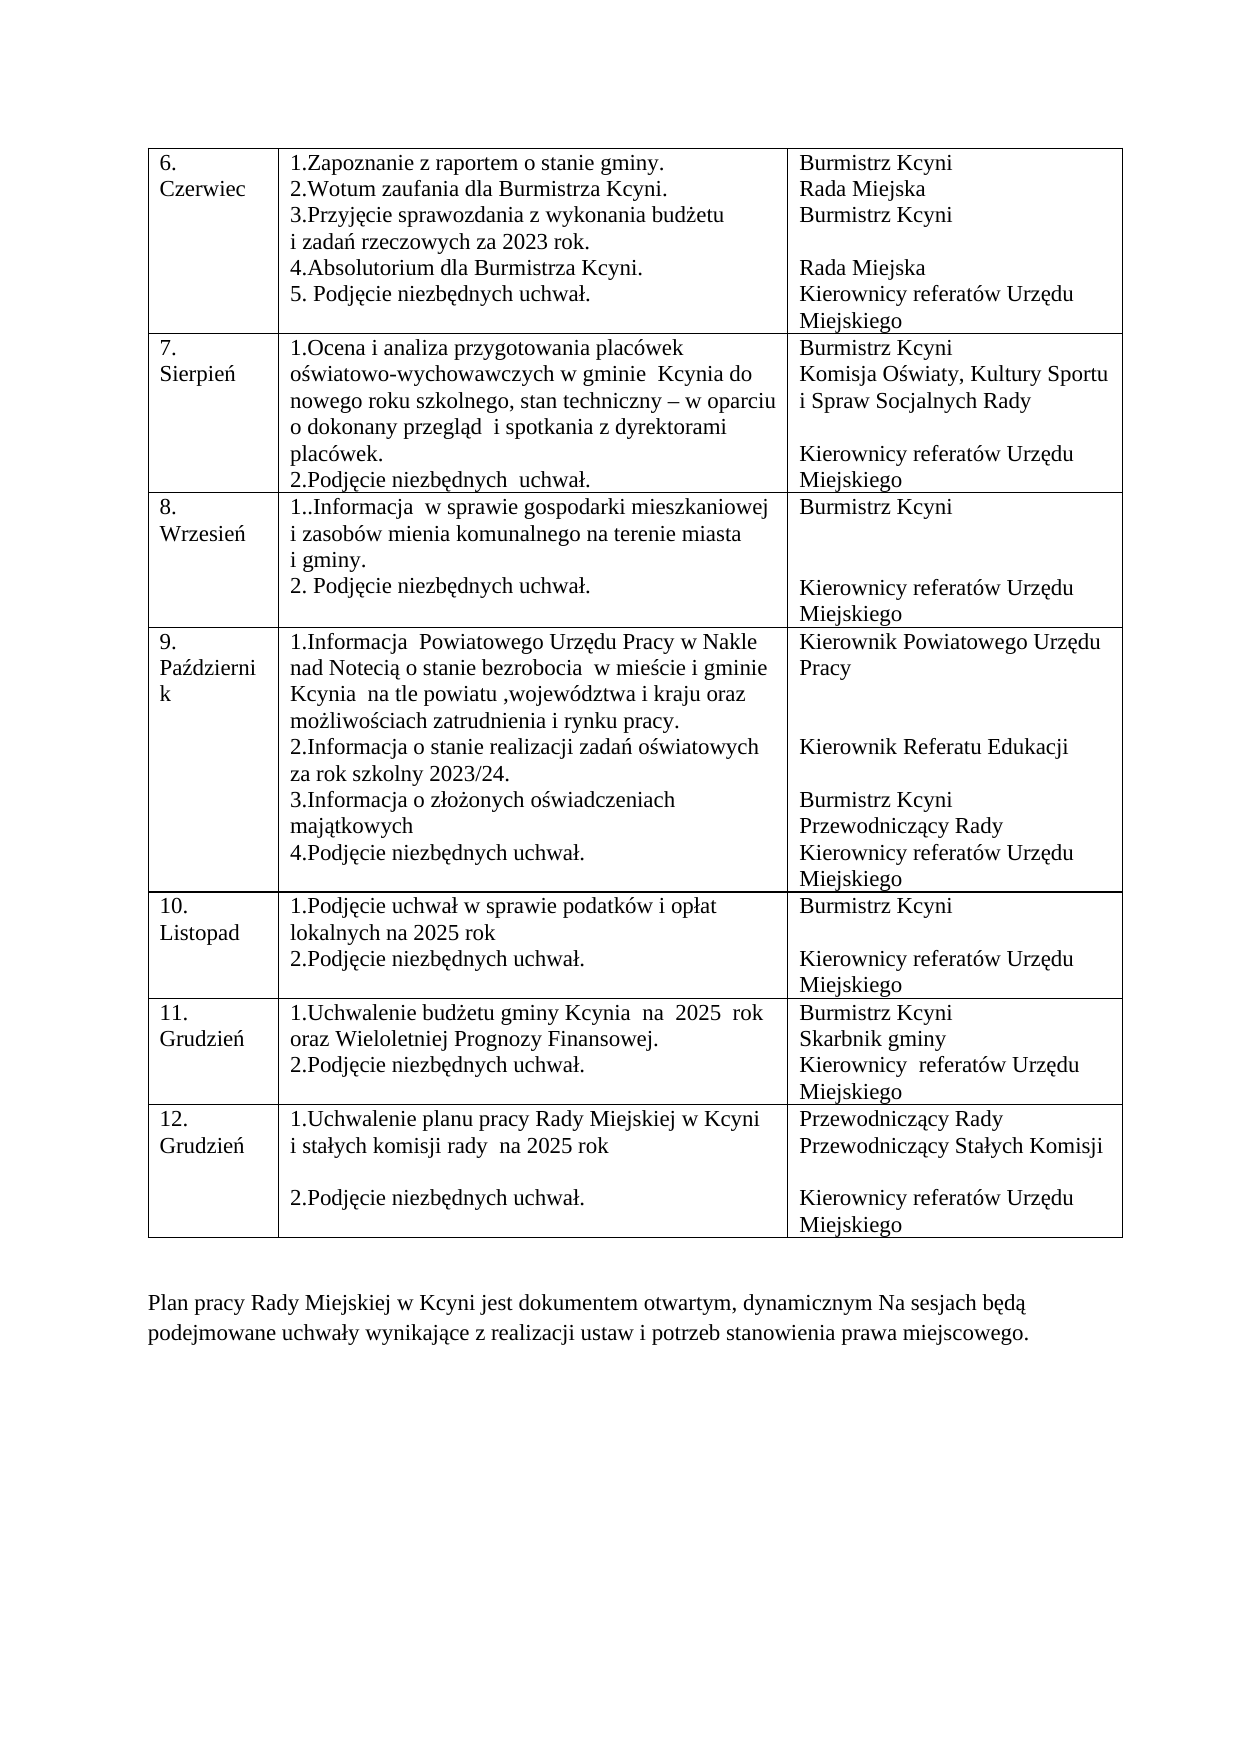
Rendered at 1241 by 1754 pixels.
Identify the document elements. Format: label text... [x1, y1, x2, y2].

table_cell 9. Październik [149, 628, 278, 891]
table_cell Burmistrz Kcyni Rada Miejska Burmistrz Kcyni Rada Miejska Kierownicy referatów Urzędu Miejskiego [788, 149, 1122, 333]
table_cell 7. Sierpień [149, 334, 278, 492]
table_cell Burmistrz Kcyni Skarbnik gminy Kierownicy referatów Urzędu Miejskiego [788, 999, 1122, 1104]
table_cell 6. Czerwiec [149, 149, 278, 333]
table_cell 1.Informacja Powiatowego Urzędu Pracy w Nakle nad Notecią o stanie bezrobocia w mieście i gminie Kcynia na tle powiatu ,województwa i kraju oraz możliwościach zatrudnienia i rynku pracy. 2.Informacja o stanie realizacji zadań oświatowych za rok szkolny 2023/24. 3.Informacja o złożonych oświadczeniach majątkowych 4.Podjęcie niezbędnych uchwał. [279, 628, 787, 891]
table_cell Burmistrz Kcyni Kierownicy referatów Urzędu Miejskiego [788, 893, 1122, 998]
table_cell Burmistrz Kcyni Kierownicy referatów Urzędu Miejskiego [788, 493, 1122, 627]
table_cell 12. Grudzień [149, 1105, 278, 1237]
table_cell 10. Listopad [149, 893, 278, 998]
table_cell Kierownik Powiatowego Urzędu Pracy Kierownik Referatu Edukacji Burmistrz Kcyni Przewodniczący Rady Kierownicy referatów Urzędu Miejskiego [788, 628, 1122, 891]
text Plan pracy Rady Miejskiej w Kcyni jest dokumentem otwartym, dynamicznym Na sesjach będą podejmowane uchwały wynikające z realizacji ustaw i potrzeb stanowienia prawa miejscowego. [148, 1289, 1093, 1346]
table_cell 1.Podjęcie uchwał w sprawie podatków i opłat lokalnych na 2025 rok 2.Podjęcie niezbędnych uchwał. [279, 893, 787, 998]
table_cell Burmistrz Kcyni Komisja Oświaty, Kultury Sportu i Spraw Socjalnych Rady Kierownicy referatów Urzędu Miejskiego [788, 334, 1122, 492]
table_cell 1..Informacja w sprawie gospodarki mieszkaniowej i zasobów mienia komunalnego na terenie miasta i gminy. 2. Podjęcie niezbędnych uchwał. [279, 493, 787, 627]
table_cell 1.Zapoznanie z raportem o stanie gminy. 2.Wotum zaufania dla Burmistrza Kcyni. 3.Przyjęcie sprawozdania z wykonania budżetu i zadań rzeczowych za 2023 rok. 4.Absolutorium dla Burmistrza Kcyni. 5. Podjęcie niezbędnych uchwał. [279, 149, 787, 333]
table_cell Przewodniczący Rady Przewodniczący Stałych Komisji Kierownicy referatów Urzędu Miejskiego [788, 1105, 1122, 1237]
table_cell 1.Uchwalenie planu pracy Rady Miejskiej w Kcyni i stałych komisji rady na 2025 rok 2.Podjęcie niezbędnych uchwał. [279, 1105, 787, 1237]
table_cell 8. Wrzesień [149, 493, 278, 627]
table_cell 1.Ocena i analiza przygotowania placówek oświatowo-wychowawczych w gminie Kcynia do nowego roku szkolnego, stan techniczny – w oparciu o dokonany przegląd i spotkania z dyrektorami placówek. 2.Podjęcie niezbędnych uchwał. [279, 334, 787, 492]
table_cell 1.Uchwalenie budżetu gminy Kcynia na 2025 rok oraz Wieloletniej Prognozy Finansowej. 2.Podjęcie niezbędnych uchwał. [279, 999, 787, 1104]
table_cell 11. Grudzień [149, 999, 278, 1104]
